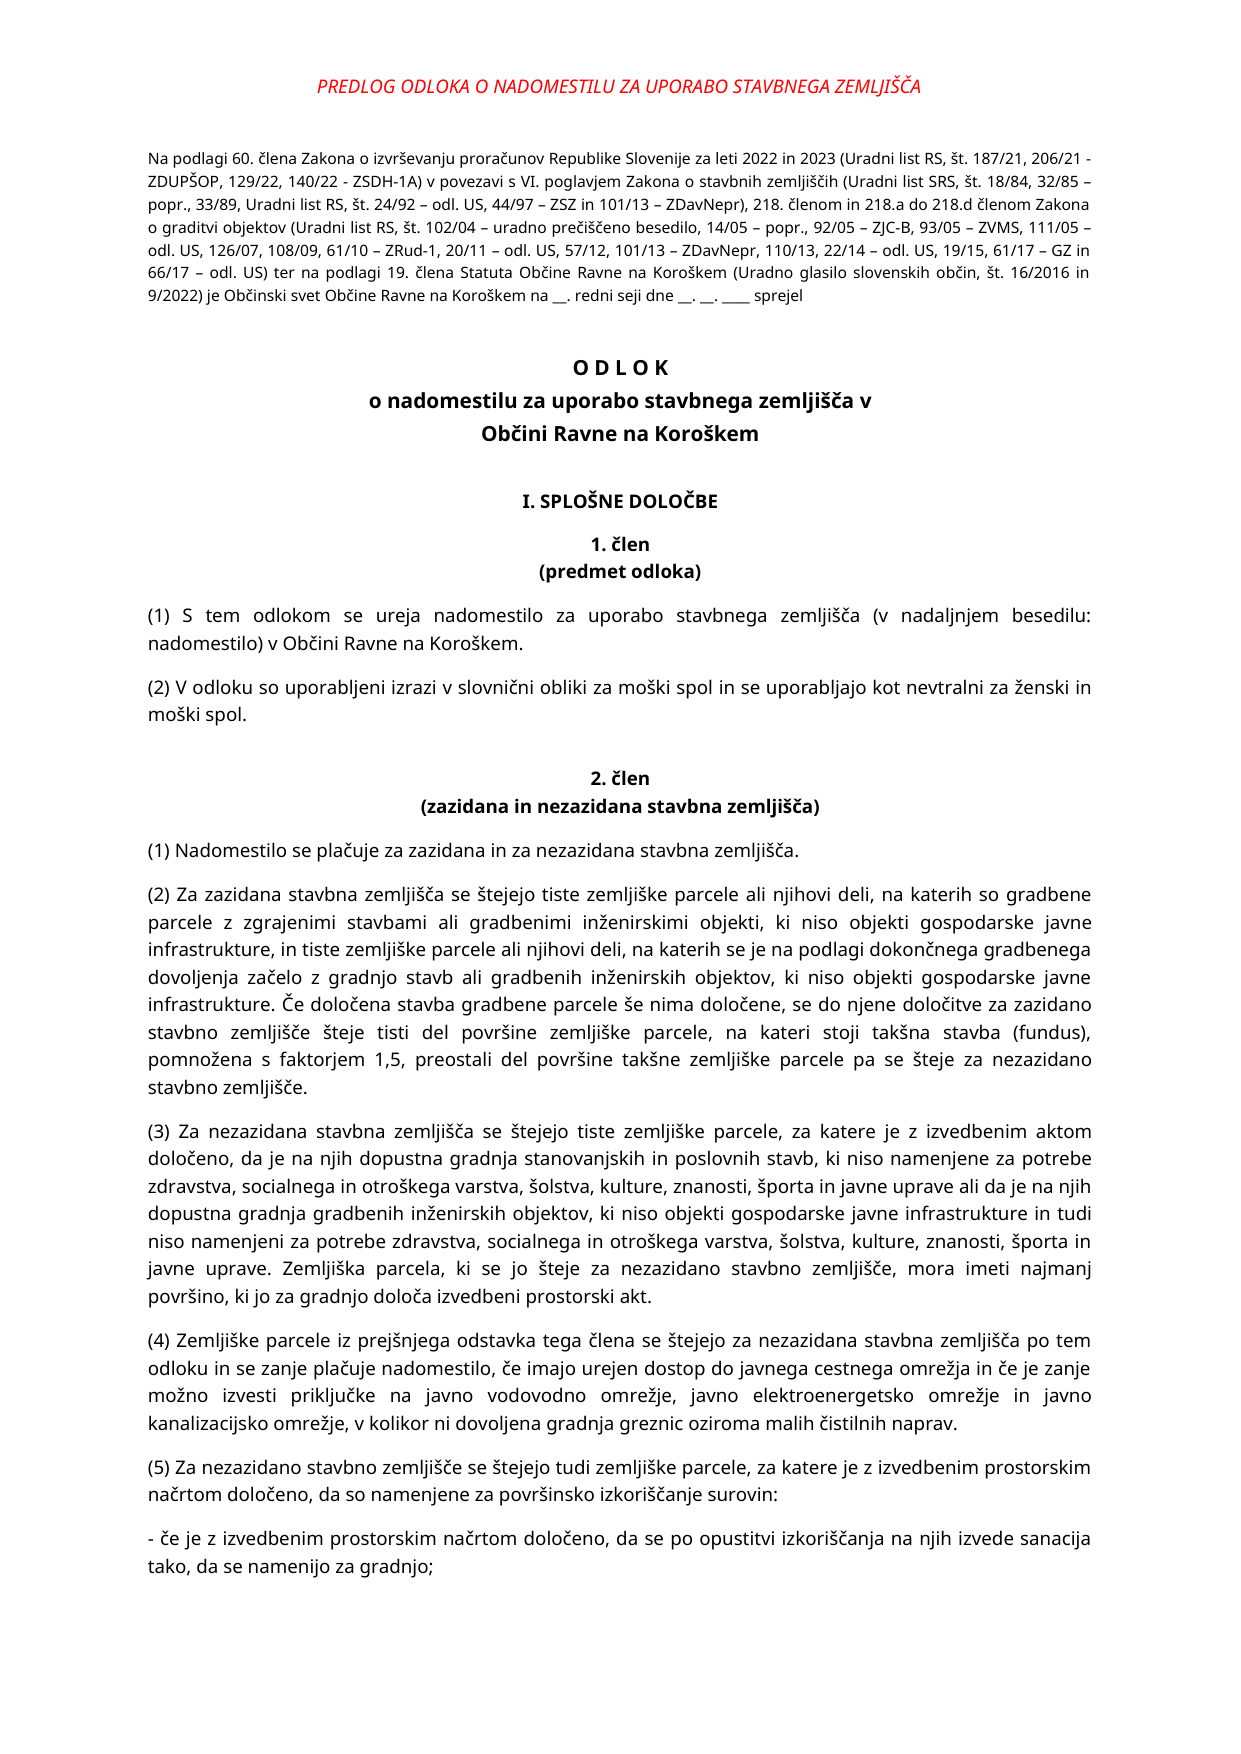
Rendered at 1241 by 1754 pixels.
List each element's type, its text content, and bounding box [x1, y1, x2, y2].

text (2) Za zazidana stavbna zemljišča se štejejo tiste zemljiške parcele ali njihovi deli, na katerih so gradbene parcele z zgrajenimi stavbami ali gradbenimi inženirskimi objekti, ki niso objekti gospodarske javne infrastrukture, in tiste zemljiške parcele ali njihovi deli, na katerih se je na podlagi dokončnega gradbenega dovoljenja začelo z gradnjo stavb ali gradbenih inženirskih objektov, ki niso objekti gospodarske javne infrastrukture. Če določena stavba gradbene parcele še nima določene, se do njene določitve za zazidano stavbno zemljišče šteje tisti del površine zemljiške parcele, na kateri stoji takšna stavba (fundus), pomnožena s faktorjem 1,5, preostali del površine takšne zemljiške parcele pa se šteje za nezazidano stavbno zemljišče. [148, 881, 1093, 1099]
text Občini Ravne na Koroškem [148, 419, 1093, 447]
text Na podlagi 60. člena Zakona o izvrševanju proračunov Republike Slovenije za leti 2022 in 2023 (Uradni list RS, št. 187/21, 206/21 - ZDUPŠOP, 129/22, 140/22 - ZSDH-1A) v povezavi s VI. poglavjem Zakona o stavbnih zemljiščih (Uradni list SRS, št. 18/84, 32/85 – popr., 33/89, Uradni list RS, št. 24/92 – odl. US, 44/97 – ZSZ in 101/13 – ZDavNepr), 218. členom in 218.a do 218.d členom Zakona o graditvi objektov (Uradni list RS, št. 102/04 – uradno prečiščeno besedilo, 14/05 – popr., 92/05 – ZJC-B, 93/05 – ZVMS, 111/05 – odl. US, 126/07, 108/09, 61/10 – ZRud-1, 20/11 – odl. US, 57/12, 101/13 – ZDavNepr, 110/13, 22/14 – odl. US, 19/15, 61/17 – GZ in 66/17 – odl. US) ter na podlagi 19. člena Statuta Občine Ravne na Koroškem (Uradno glasilo slovenskih občin, št. 16/2016 in 9/2022) je Občinski svet Občine Ravne na Koroškem na __. redni seji dne __. __. ____ sprejel [148, 148, 1093, 306]
text - če je z izvedbenim prostorskim načrtom določeno, da se po opustitvi izkoriščanja na njih izvede sanacija tako, da se namenijo za gradnjo; [148, 1526, 1093, 1579]
text O D L O K [148, 353, 1093, 382]
text (1) Nadomestilo se plačuje za zazidana in za nezazidana stavbna zemljišča. [148, 837, 1093, 863]
text o nadomestilu za uporabo stavbnega zemljišča v [148, 386, 1093, 414]
text (5) Za nezazidano stavbno zemljišče se štejejo tudi zemljiške parcele, za katere je z izvedbenim prostorskim načrtom določeno, da so namenjene za površinsko izkoriščanje surovin: [148, 1454, 1093, 1507]
text (predmet odloka) [148, 558, 1093, 584]
text 1. člen [148, 531, 1093, 556]
text (3) Za nezazidana stavbna zemljišča se štejejo tiste zemljiške parcele, za katere je z izvedbenim aktom določeno, da je na njih dopustna gradnja stanovanjskih in poslovnih stavb, ki niso namenjene za potrebe zdravstva, socialnega in otroškega varstva, šolstva, kulture, znanosti, športa in javne uprave ali da je na njih dopustna gradnja gradbenih inženirskih objektov, ki niso objekti gospodarske javne infrastrukture in tudi niso namenjeni za potrebe zdravstva, socialnega in otroškega varstva, šolstva, kulture, znanosti, športa in javne uprave. Zemljiška parcela, ki se jo šteje za nezazidano stavbno zemljišče, mora imeti najmanj površino, ki jo za gradnjo določa izvedbeni prostorski akt. [148, 1118, 1093, 1309]
text (2) V odloku so uporabljeni izrazi v slovnični obliki za moški spol in se uporabljajo kot nevtralni za ženski in moški spol. [148, 674, 1093, 727]
subtitle I. SPLOŠNE DOLOČBE [148, 488, 1093, 514]
text (1) S tem odlokom se ureja nadomestilo za uporabo stavbnega zemljišča (v nadaljnjem besedilu: nadomestilo) v Občini Ravne na Koroškem. [148, 603, 1093, 656]
text 2. člen [148, 766, 1093, 791]
text (zazidana in nezazidana stavbna zemljišča) [148, 793, 1093, 819]
text (4) Zemljiške parcele iz prejšnjega odstavka tega člena se štejejo za nezazidana stavbna zemljišča po tem odloku in se zanje plačuje nadomestilo, če imajo urejen dostop do javnega cestnega omrežja in če je zanje možno izvesti priključke na javno vodovodno omrežje, javno elektroenergetsko omrežje in javno kanalizacijsko omrežje, v kolikor ni dovoljena gradnja greznic oziroma malih čistilnih naprav. [148, 1327, 1093, 1435]
